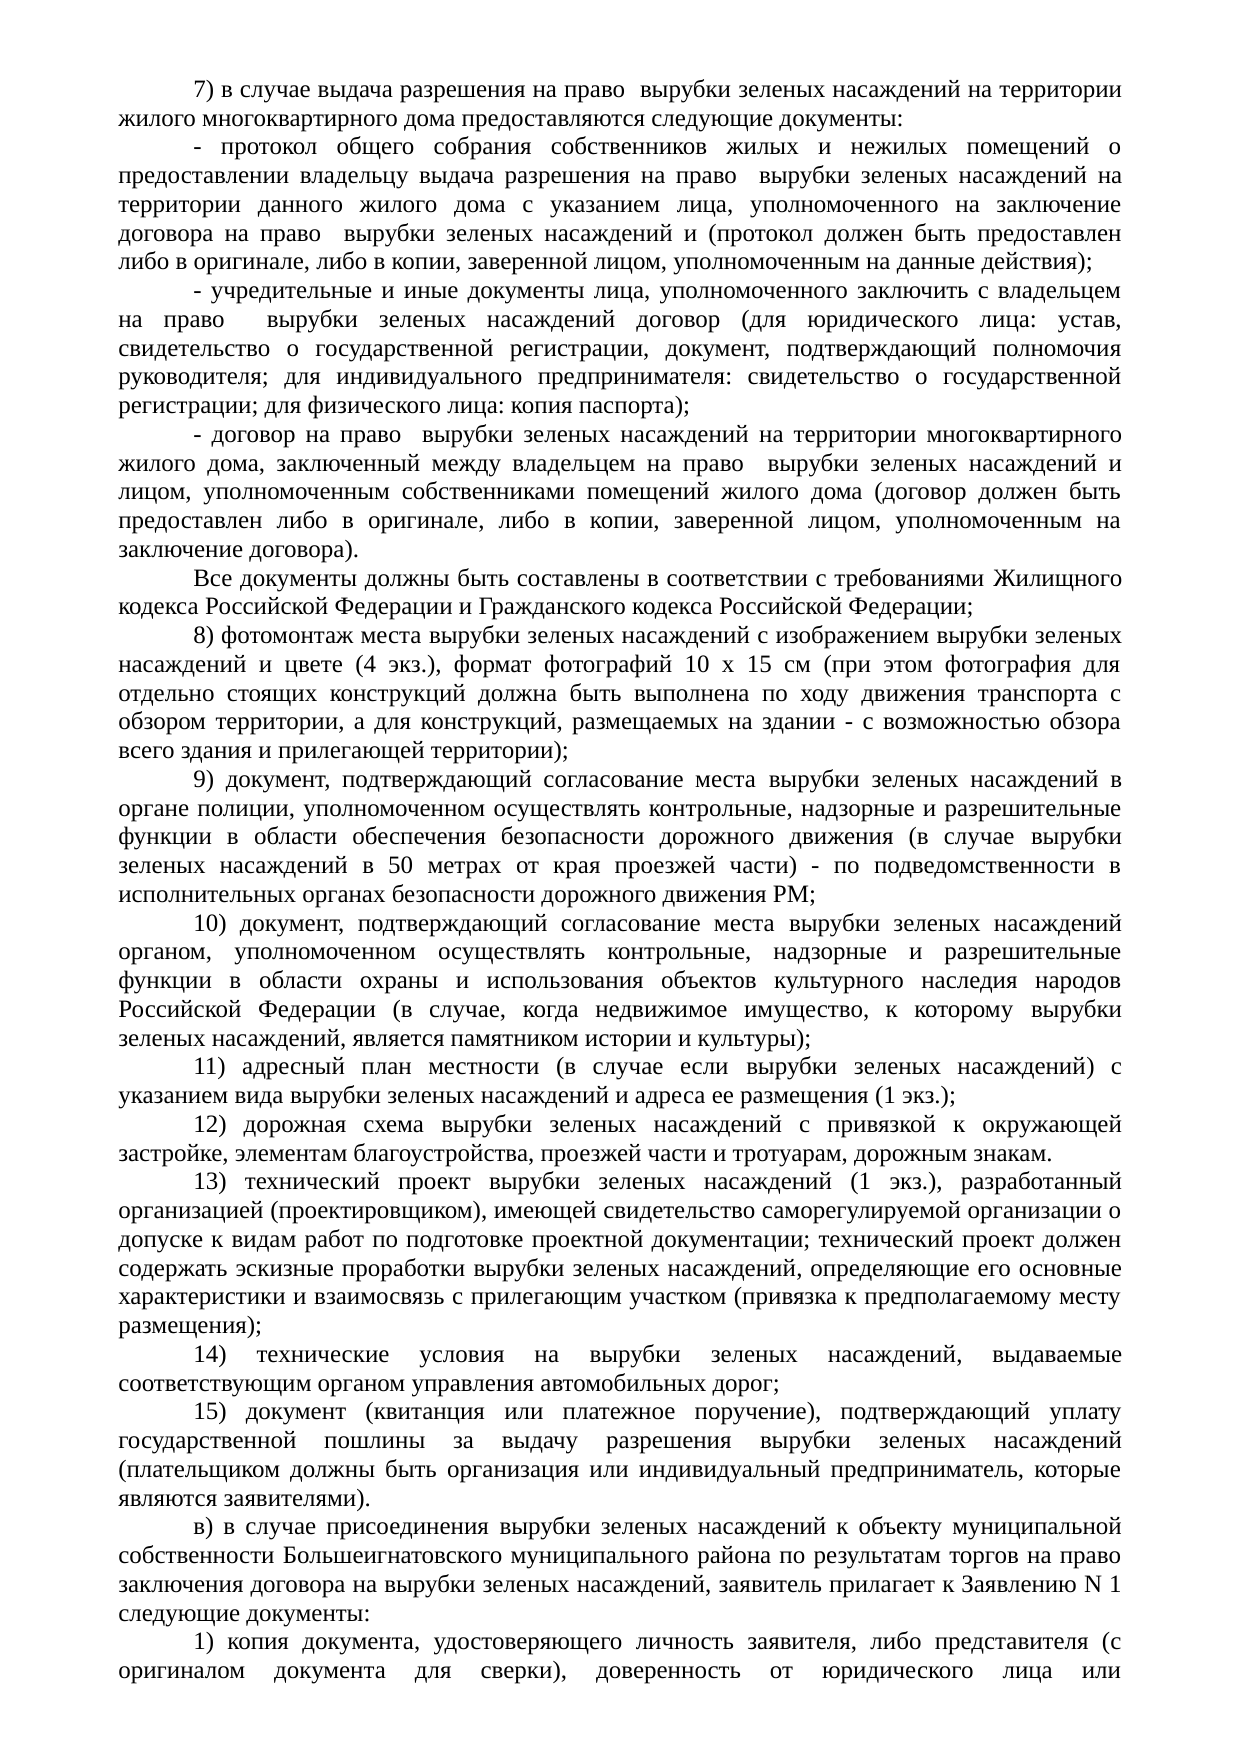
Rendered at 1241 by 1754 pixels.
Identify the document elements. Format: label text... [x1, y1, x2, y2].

text 12) дорожная схема вырубки зеленых насаждений с привязкой к окружающей застройке, элементам благоустройства, проезжей части и тротуарам, дорожным знакам. [118, 1109, 1122, 1166]
text - учредительные и иные документы лица, уполномоченного заключить с владельцем на право вырубки зеленых насаждений договор (для юридического лица: устав, свидетельство о государственной регистрации, документ, подтверждающий полномочия руководителя; для индивидуального предпринимателя: свидетельство о государственной регистрации; для физического лица: копия паспорта); [118, 275, 1122, 419]
text 14) технические условия на вырубки зеленых насаждений, выдаваемые соответствующим органом управления автомобильных дорог; [118, 1339, 1122, 1396]
text 7) в случае выдача разрешения на право вырубки зеленых насаждений на территории жилого многоквартирного дома предоставляются следующие документы: [118, 74, 1122, 131]
text 15) документ (квитанция или платежное поручение), подтверждающий уплату государственной пошлины за выдачу разрешения вырубки зеленых насаждений (плательщиком должны быть организация или индивидуальный предприниматель, которые являются заявителями). [118, 1396, 1122, 1511]
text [118, 1626, 1122, 1684]
text 11) адресный план местности (в случае если вырубки зеленых насаждений) с указанием вида вырубки зеленых насаждений и адреса ее размещения (1 экз.); [118, 1051, 1122, 1109]
text в) в случае присоединения вырубки зеленых насаждений к объекту муниципальной собственности Большеигнатовского муниципального района по результатам торгов на право заключения договора на вырубки зеленых насаждений, заявитель прилагает к Заявлению N 1 следующие документы: [118, 1511, 1122, 1626]
text - договор на право вырубки зеленых насаждений на территории многоквартирного жилого дома, заключенный между владельцем на право вырубки зеленых насаждений и лицом, уполномоченным собственниками помещений жилого дома (договор должен быть предоставлен либо в оригинале, либо в копии, заверенной лицом, уполномоченным на заключение договора). [118, 419, 1122, 563]
text 8) фотомонтаж места вырубки зеленых насаждений с изображением вырубки зеленых насаждений и цвете (4 экз.), формат фотографий 10 x 15 см (при этом фотография для отдельно стоящих конструкций должна быть выполнена по ходу движения транспорта с обзором территории, а для конструкций, размещаемых на здании - с возможностью обзора всего здания и прилегающей территории); [118, 620, 1122, 764]
text - протокол общего собрания собственников жилых и нежилых помещений о предоставлении владельцу выдача разрешения на право вырубки зеленых насаждений на территории данного жилого дома с указанием лица, уполномоченного на заключение договора на право вырубки зеленых насаждений и (протокол должен быть предоставлен либо в оригинале, либо в копии, заверенной лицом, уполномоченным на данные действия); [118, 131, 1122, 275]
text 10) документ, подтверждающий согласование места вырубки зеленых насаждений органом, уполномоченном осуществлять контрольные, надзорные и разрешительные функции в области охраны и использования объектов культурного наследия народов Российской Федерации (в случае, когда недвижимое имущество, к которому вырубки зеленых насаждений, является памятником истории и культуры); [118, 908, 1122, 1051]
text 9) документ, подтверждающий согласование места вырубки зеленых насаждений в органе полиции, уполномоченном осуществлять контрольные, надзорные и разрешительные функции в области обеспечения безопасности дорожного движения (в случае вырубки зеленых насаждений в 50 метрах от края проезжей части) - по подведомственности в исполнительных органах безопасности дорожного движения РМ; [118, 764, 1122, 908]
text Все документы должны быть составлены в соответствии с требованиями Жилищного кодекса Российской Федерации и Гражданского кодекса Российской Федерации; [118, 563, 1122, 620]
text 13) технический проект вырубки зеленых насаждений (1 экз.), разработанный организацией (проектировщиком), имеющей свидетельство саморегулируемой организации о допуске к видам работ по подготовке проектной документации; технический проект должен содержать эскизные проработки вырубки зеленых насаждений, определяющие его основные характеристики и взаимосвязь с прилегающим участком (привязка к предполагаемому месту размещения); [118, 1166, 1122, 1339]
